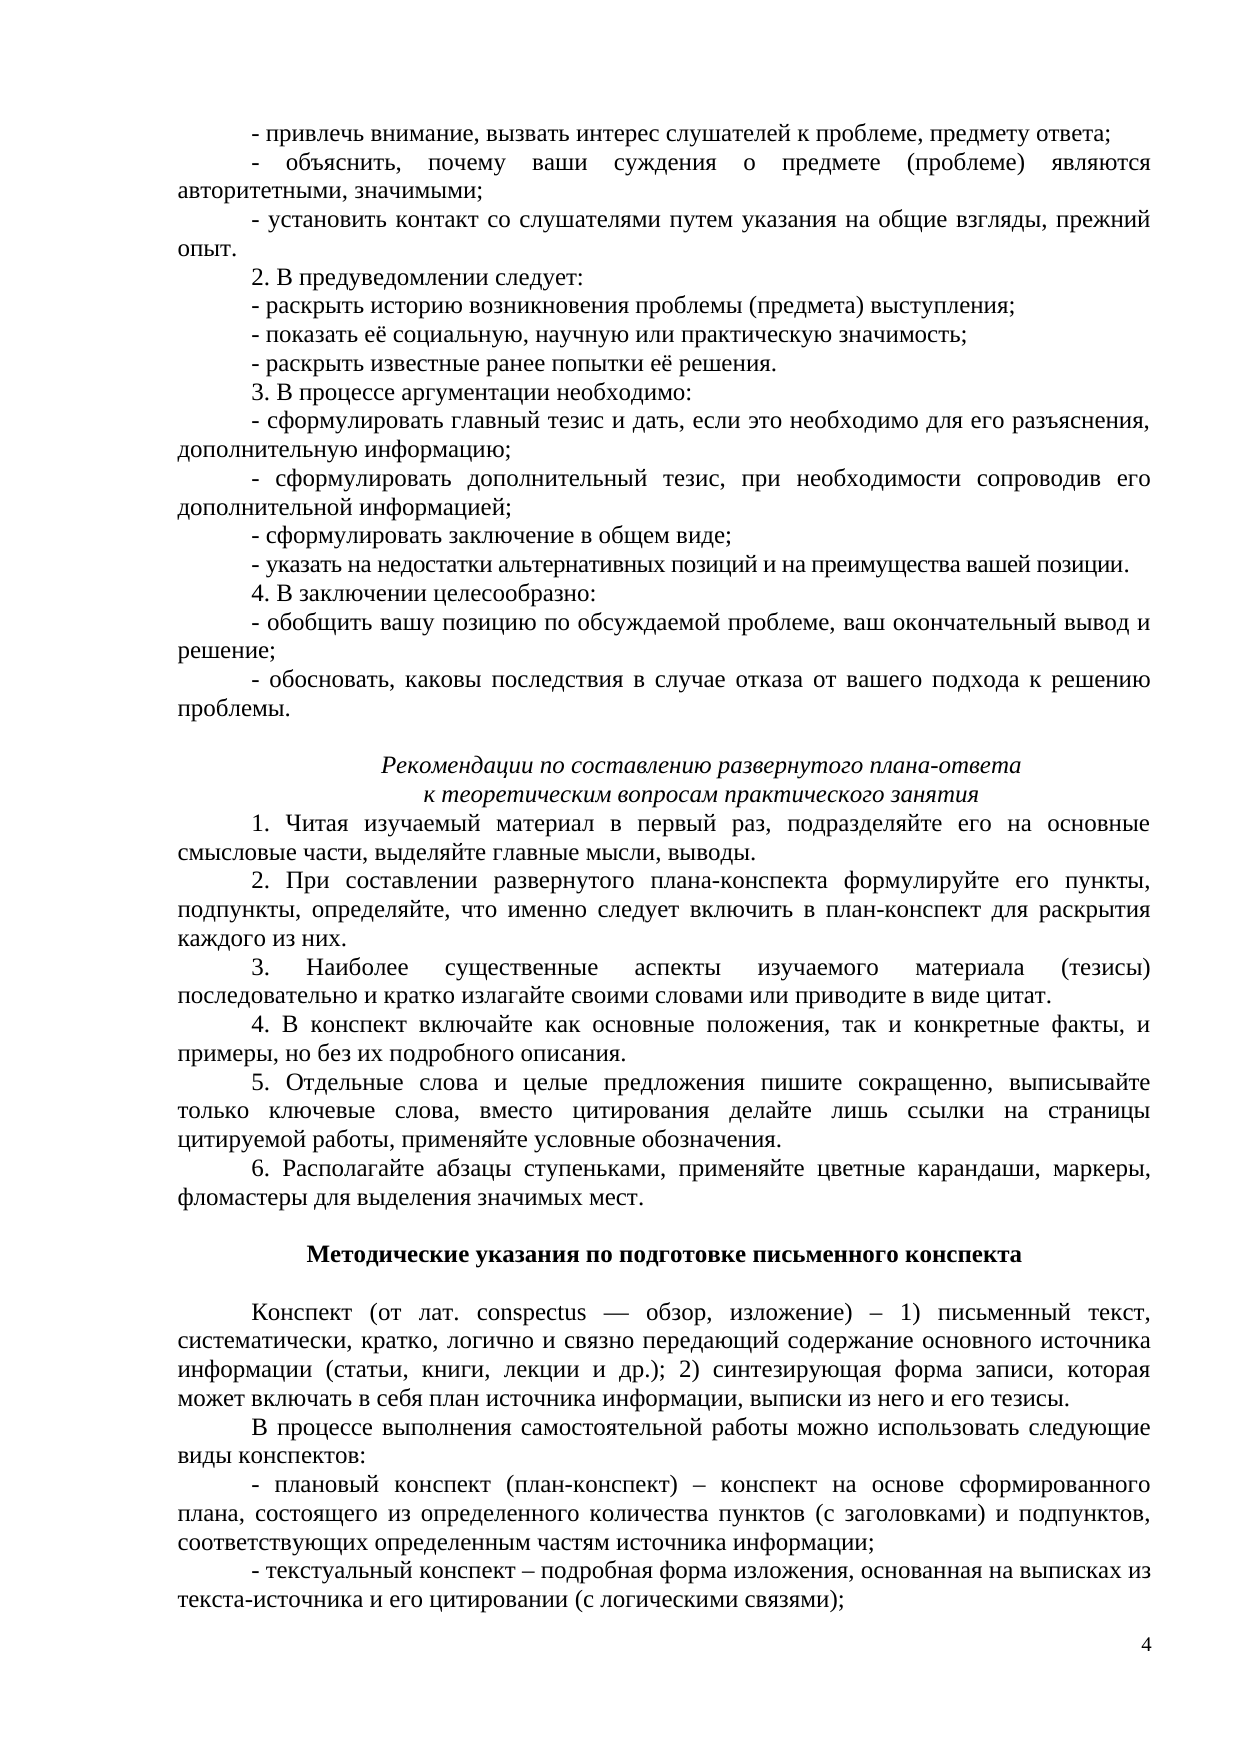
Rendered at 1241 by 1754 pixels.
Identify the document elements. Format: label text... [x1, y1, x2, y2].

text 3. Наиболее существенные аспекты изучаемого материала (тезисы) последовательно и кратко излагайте своими словами или приводите в виде цитат. [177, 952, 1152, 1009]
text - показать её социальную, научную или практическую значимость; [177, 319, 1152, 348]
text 5. Отдельные слова и целые предложения пишите сокращенно, выписывайте только ключевые слова, вместо цитирования делайте лишь ссылки на страницы цитируемой работы, применяйте условные обозначения. [177, 1067, 1152, 1153]
text 4. В заключении целесообразно: [177, 578, 1152, 607]
text - плановый конспект (план-конспект) – конспект на основе сформированного плана, состоящего из определенного количества пунктов (с заголовками) и подпунктов, соответствующих определенным частям источника информации; [177, 1469, 1152, 1556]
text - сформулировать дополнительный тезис, при необходимости сопроводив его дополнительной информацией; [177, 463, 1152, 521]
text к теоретическим вопросам практического занятия [177, 779, 1152, 808]
text 2. При составлении развернутого плана-конспекта формулируйте его пункты, подпункты, определяйте, что именно следует включить в план-конспект для раскрытия каждого из них. [177, 866, 1152, 952]
text 4. В конспект включайте как основные положения, так и конкретные факты, и примеры, но без их подробного описания. [177, 1009, 1152, 1067]
text Методические указания по подготовке письменного конспекта [177, 1239, 1152, 1268]
text 2. В предуведомлении следует: [177, 262, 1152, 291]
text - сформулировать заключение в общем виде; [177, 521, 1152, 549]
text 6. Располагайте абзацы ступеньками, применяйте цветные карандаши, маркеры, фломастеры для выделения значимых мест. [177, 1153, 1152, 1211]
text - обобщить вашу позицию по обсуждаемой проблеме, ваш окончательный вывод и решение; [177, 607, 1152, 664]
text - установить контакт со слушателями путем указания на общие взгляды, прежний опыт. [177, 204, 1152, 262]
text Рекомендации по составлению развернутого плана-ответа [177, 751, 1152, 779]
text - сформулировать главный тезис и дать, если это необходимо для его разъяснения, дополнительную информацию; [177, 406, 1152, 463]
text - обосновать, каковы последствия в случае отказа от вашего подхода к решению проблемы. [177, 664, 1152, 722]
text 1. Читая изучаемый материал в первый раз, подразделяйте его на основные смысловые части, выделяйте главные мысли, выводы. [177, 808, 1152, 866]
text 3. В процессе аргументации необходимо: [177, 377, 1152, 406]
text - объяснить, почему ваши суждения о предмете (проблеме) являются авторитетными, значимыми; [177, 147, 1152, 204]
text Конспект (от лат. conspectus — обзор, изложение) – 1) письменный текст, систематически, кратко, логично и связно передающий содержание основного источника информации (статьи, книги, лекции и др.); 2) синтезирующая форма записи, которая может включать в себя план источника информации, выписки из него и его тезисы. [177, 1297, 1152, 1412]
text - раскрыть известные ранее попытки её решения. [177, 348, 1152, 377]
text - привлечь внимание, вызвать интерес слушателей к проблеме, предмету ответа; [177, 118, 1152, 147]
text В процессе выполнения самостоятельной работы можно использовать следующие виды конспектов: [177, 1412, 1152, 1469]
text - указать на недостатки альтернативных позиций и на преимущества вашей позиции. [177, 549, 1152, 578]
text - текстуальный конспект – подробная форма изложения, основанная на выписках из текста-источника и его цитировании (с логическими связями); [177, 1556, 1152, 1613]
text - раскрыть историю возникновения проблемы (предмета) выступления; [177, 291, 1152, 319]
